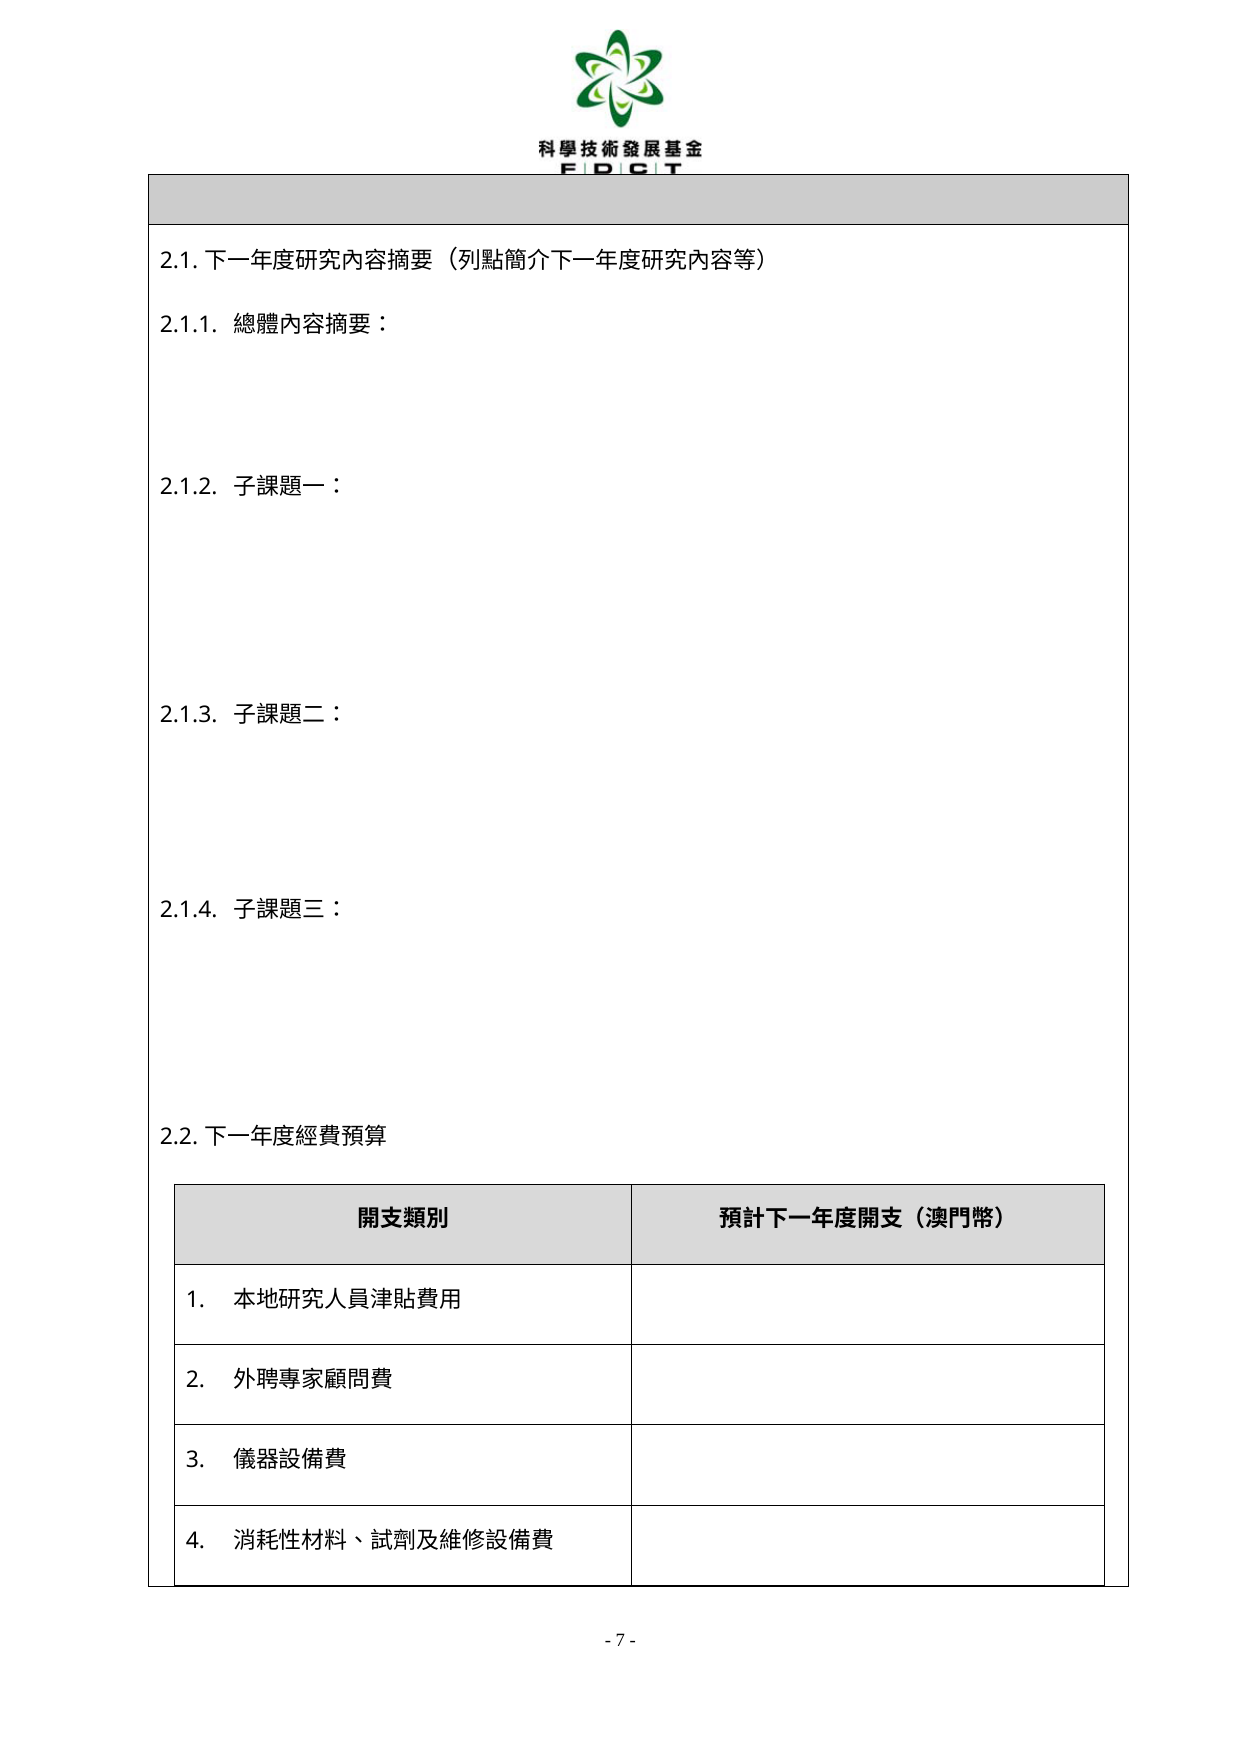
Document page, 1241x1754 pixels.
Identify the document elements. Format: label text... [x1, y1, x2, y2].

table_cell 下一年度工作計劃 [149, 175, 1128, 224]
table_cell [149, 225, 1128, 1586]
